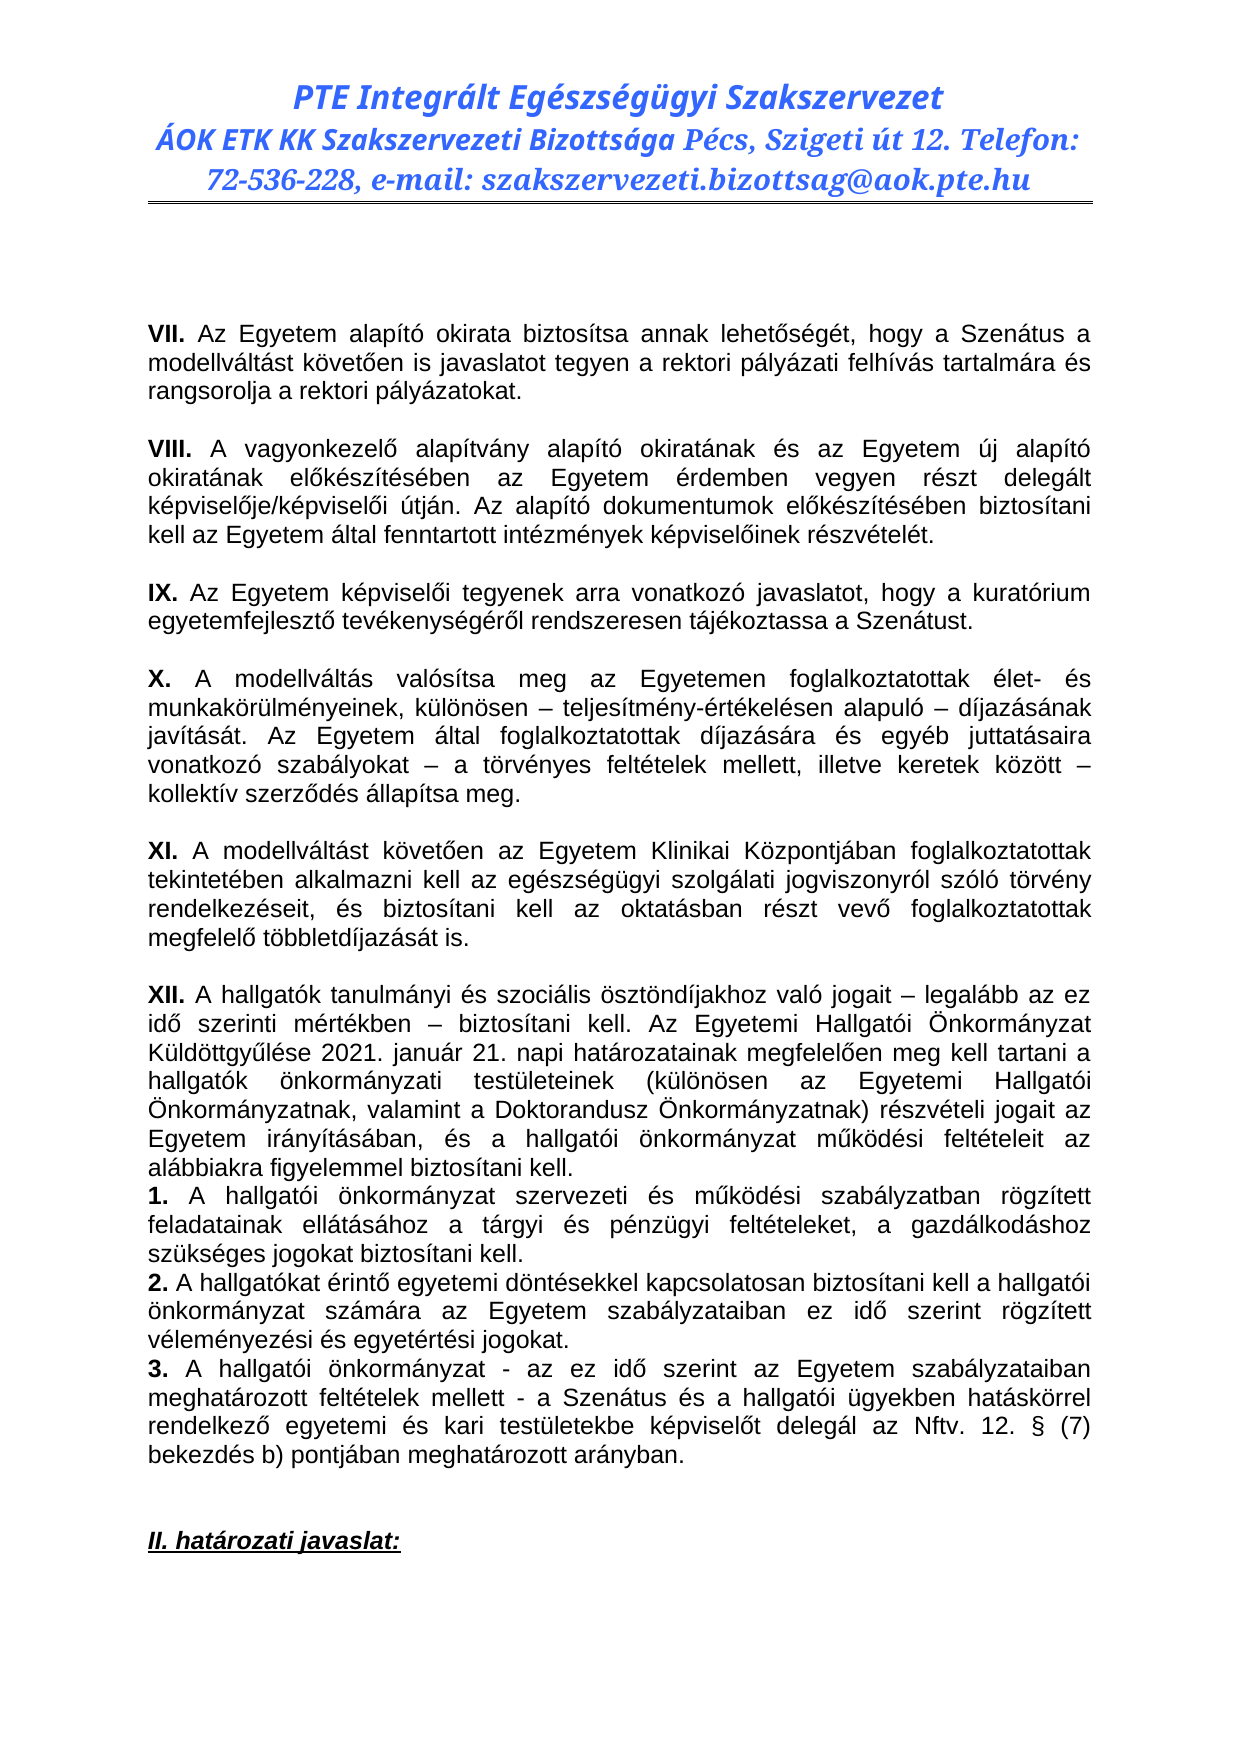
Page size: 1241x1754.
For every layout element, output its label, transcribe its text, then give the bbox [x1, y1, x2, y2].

text II. határozati javaslat: [148, 1526, 1093, 1555]
text XI. A modellváltást követően az Egyetem Klinikai Központjában foglalkoztatottak tekintetében alkalmazni kell az egészségügyi szolgálati jogviszonyról szóló törvény rendelkezéseit, és biztosítani kell az oktatásban részt vevő foglalkoztatottak megfelelő többletdíjazását is. [148, 836, 1093, 951]
text VIII. A vagyonkezelő alapítvány alapító okiratának és az Egyetem új alapító okiratának előkészítésében az Egyetem érdemben vegyen részt delegált képviselője/képviselői útján. Az alapító dokumentumok előkészítésében biztosítani kell az Egyetem által fenntartott intézmények képviselőinek részvételét. [148, 434, 1093, 549]
text 1. A hallgatói önkormányzat szervezeti és működési szabályzatban rögzített feladatainak ellátásához a tárgyi és pénzügyi feltételeket, a gazdálkodáshoz szükséges jogokat biztosítani kell. [148, 1181, 1093, 1267]
text IX. Az Egyetem képviselői tegyenek arra vonatkozó javaslatot, hogy a kuratórium egyetemfejlesztő tevékenységéről rendszeresen tájékoztassa a Szenátust. [148, 577, 1093, 635]
text 2. A hallgatókat érintő egyetemi döntésekkel kapcsolatosan biztosítani kell a hallgatói önkormányzat számára az Egyetem szabályzataiban ez idő szerint rögzített véleményezési és egyetértési jogokat. [148, 1267, 1093, 1354]
text 3. A hallgatói önkormányzat - az ez idő szerint az Egyetem szabályzataiban meghatározott feltételek mellett - a Szenátus és a hallgatói ügyekben hatáskörrel rendelkező egyetemi és kari testületekbe képviselőt delegál az Nftv. 12. § (7) bekezdés b) pontjában meghatározott arányban. [148, 1354, 1093, 1469]
text X. A modellváltás valósítsa meg az Egyetemen foglalkoztatottak élet- és munkakörülményeinek, különösen – teljesítmény-értékelésen alapuló – díjazásának javítását. Az Egyetem által foglalkoztatottak díjazására és egyéb juttatásaira vonatkozó szabályokat – a törvényes feltételek mellett, illetve keretek között – kollektív szerződés állapítsa meg. [148, 664, 1093, 807]
text XII. A hallgatók tanulmányi és szociális ösztöndíjakhoz való jogait – legalább az ez idő szerinti mértékben – biztosítani kell. Az Egyetemi Hallgatói Önkormányzat Küldöttgyűlése 2021. január 21. napi határozatainak megfelelően meg kell tartani a hallgatók önkormányzati testületeinek (különösen az Egyetemi Hallgatói Önkormányzatnak, valamint a Doktorandusz Önkormányzatnak) részvételi jogait az Egyetem irányításában, és a hallgatói önkormányzat működési feltételeit az alábbiakra figyelemmel biztosítani kell. [148, 980, 1093, 1181]
text VII. Az Egyetem alapító okirata biztosítsa annak lehetőségét, hogy a Szenátus a modellváltást követően is javaslatot tegyen a rektori pályázati felhívás tartalmára és rangsorolja a rektori pályázatokat. [148, 319, 1093, 405]
